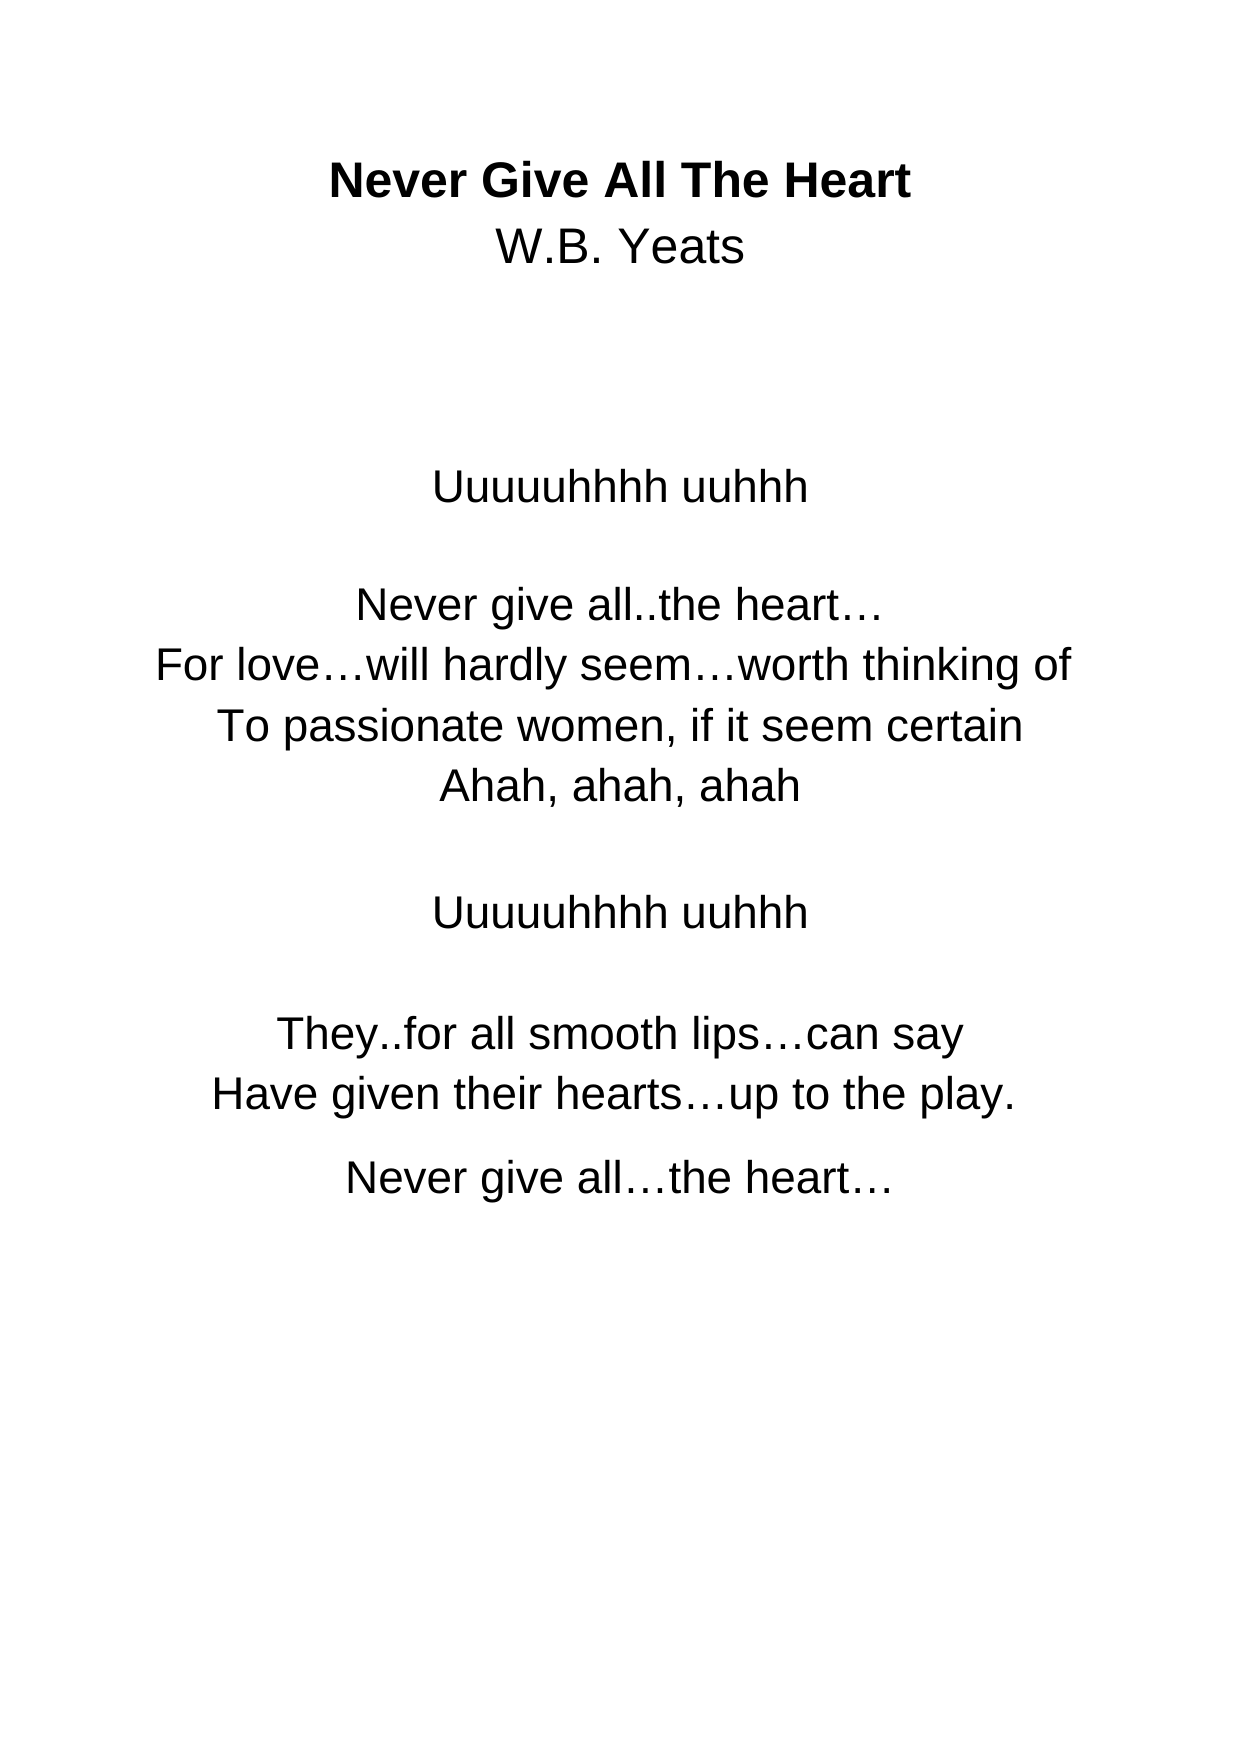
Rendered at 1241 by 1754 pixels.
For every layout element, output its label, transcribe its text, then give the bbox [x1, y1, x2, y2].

text Never give all…the heart… [150, 1151, 1090, 1203]
text They..for all smooth lips…can say Have given their hearts…up to the play. [150, 1006, 1090, 1147]
text Never give all..the heart… [150, 577, 1090, 630]
text Uuuuuhhhh uuhhh [150, 885, 1090, 938]
text W.B. Yeats [150, 216, 1090, 273]
text Ahah, ahah, ahah [150, 759, 1090, 811]
text Uuuuuhhhh uuhhh [150, 459, 1090, 512]
text For love…will hardly seem…worth thinking of To passionate women, if it seem certain [150, 638, 1090, 751]
text Never Give All The Heart [150, 150, 1090, 207]
